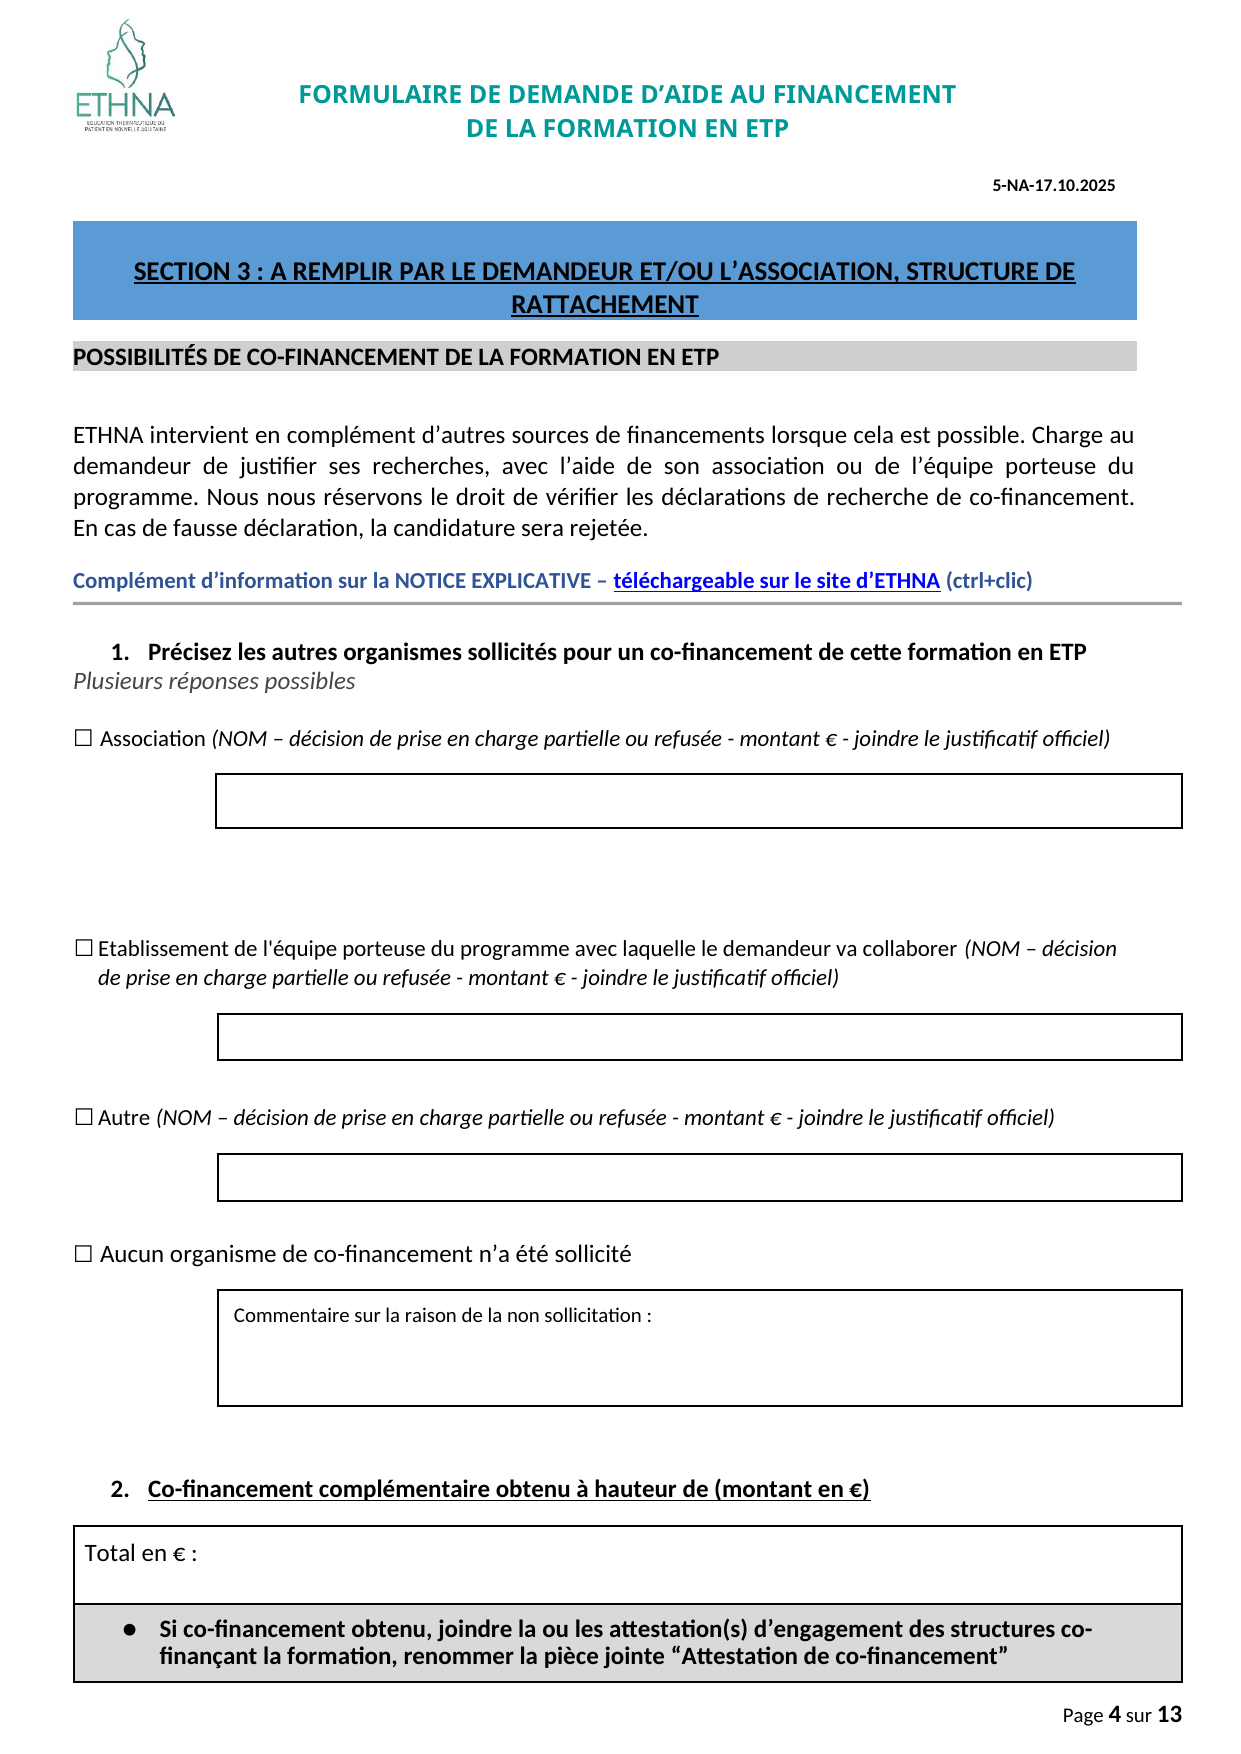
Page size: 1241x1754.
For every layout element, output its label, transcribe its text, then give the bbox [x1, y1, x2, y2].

table_header Commentaire sur la raison de la non sollicitation : [219, 1291, 1181, 1405]
list Précisez les autres organismes sollicités pour un co-financement de cette formation en ETP [110, 636, 1137, 667]
text ☐ Aucun organisme de co-financement n’a été sollicité [73, 1238, 1137, 1268]
list Etablissement de l'équipe porteuse du programme avec laquelle le demandeur va collaborer (NOM – décision de prise en charge partielle ou refusée - montant € - joindre le justificatif officiel) [74, 932, 1137, 992]
table_header [219, 1015, 1181, 1059]
text ETHNA intervient en complément d’autres sources de financements lorsque cela est possible. Charge au demandeur de justifier ses recherches, avec l’aide de son association ou de l’équipe porteuse du programme. Nous nous réservons le droit de vérifier les déclarations de recherche de co-financement. En cas de fausse déclaration, la candidature sera rejetée. [73, 419, 1137, 542]
picture [58, 8, 193, 143]
table_cell Si co-financement obtenu, joindre la ou les attestation(s) d’engagement des structures co-finançant la formation, renommer la pièce jointe “Attestation de co-financement” [75, 1605, 1181, 1681]
table_header [217, 775, 1181, 827]
table_header Total en € : [75, 1527, 1181, 1602]
list Autre (NOM – décision de prise en charge partielle ou refusée - montant € - joindre le justificatif officiel) [74, 1101, 1137, 1132]
table_header [219, 1155, 1181, 1200]
text ☐ Association (NOM – décision de prise en charge partielle ou refusée - montant € - joindre le justificatif officiel) [73, 724, 1137, 752]
text POSSIBILITÉS DE CO-FINANCEMENT DE LA FORMATION EN ETP [73, 341, 1137, 371]
text Plusieurs réponses possibles [73, 667, 1137, 696]
list Co-financement complémentaire obtenu à hauteur de (montant en €) [110, 1473, 1137, 1504]
text SECTION 3 : A REMPLIR PAR LE DEMANDEUR ET/OU L’ASSOCIATION, STRUCTURE DE RATTACHEMENT [73, 254, 1137, 320]
text Complément d’information sur la NOTICE EXPLICATIVE – téléchargeable sur le site d’ETHNA (ctrl+clic) [73, 570, 1137, 594]
